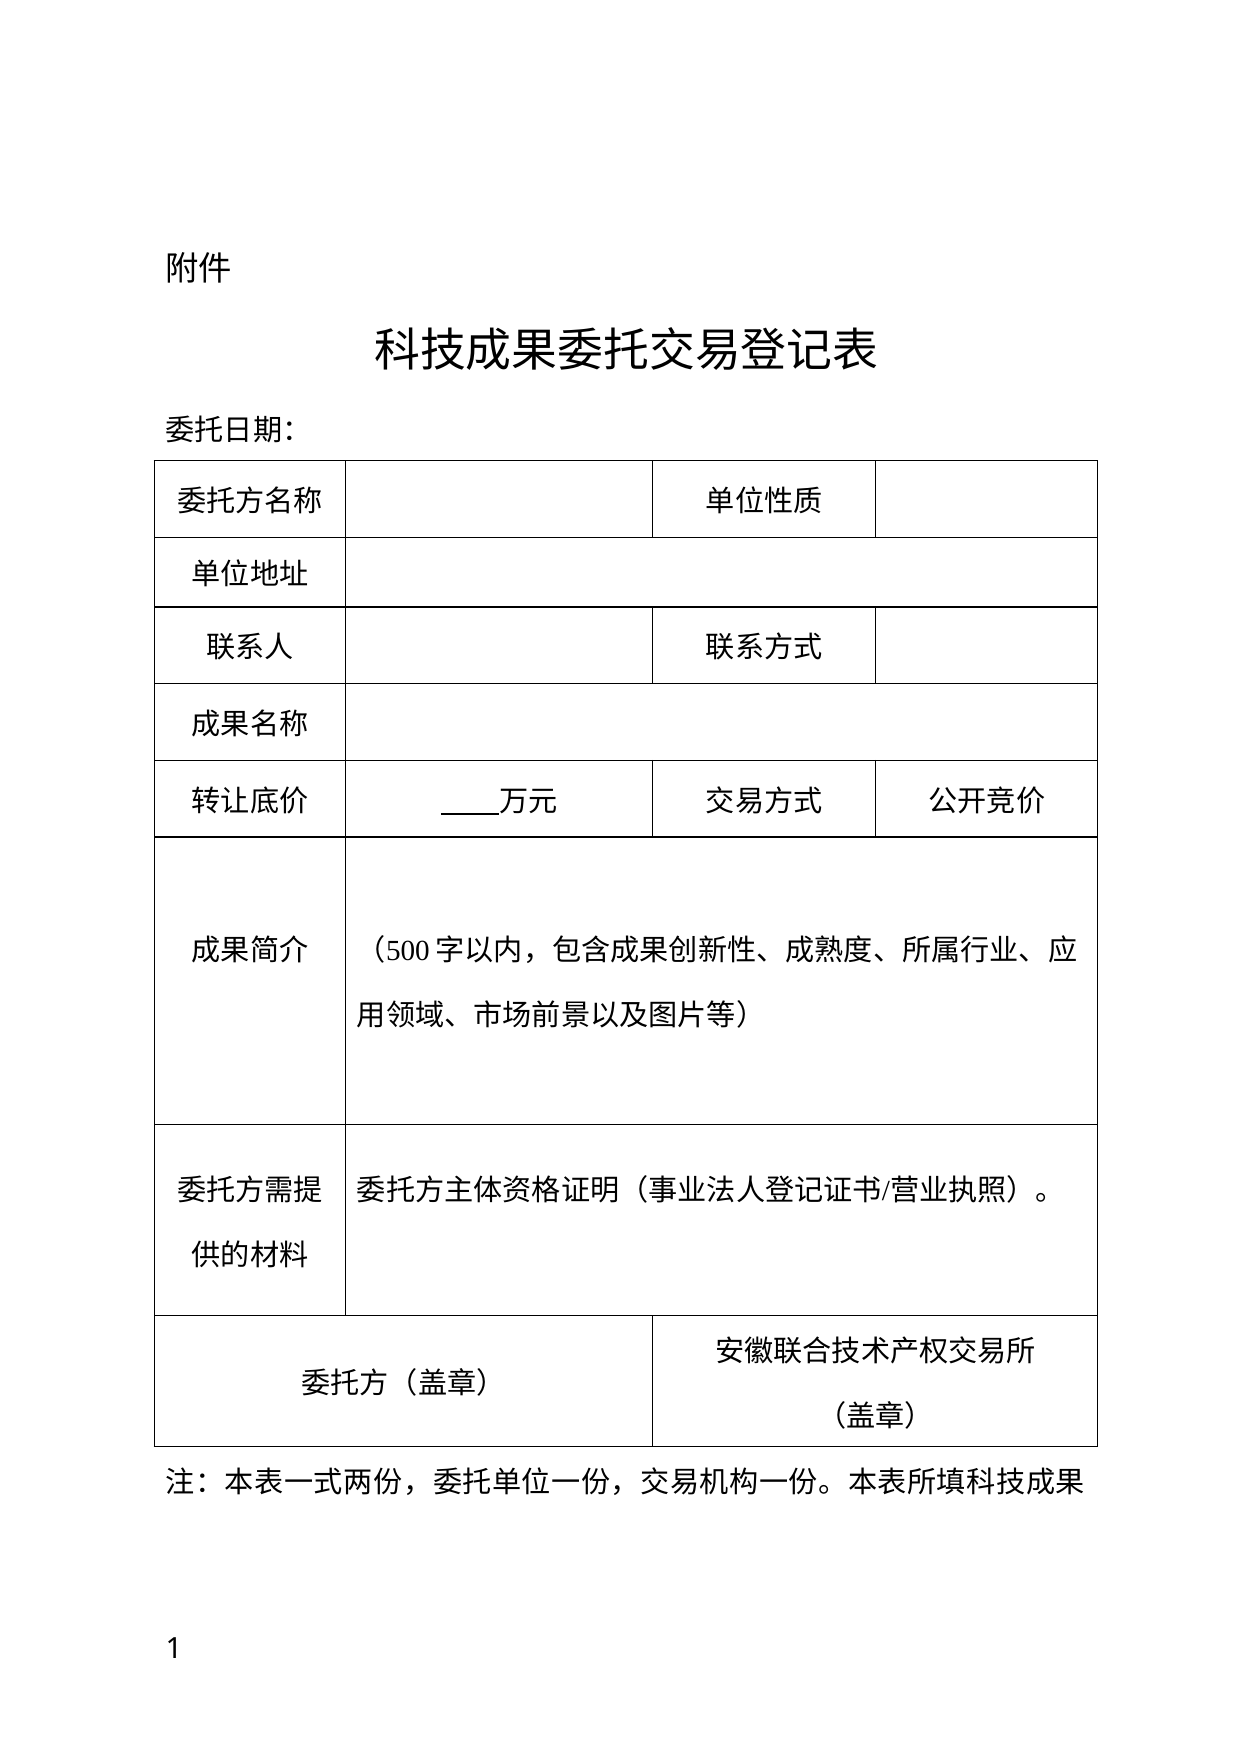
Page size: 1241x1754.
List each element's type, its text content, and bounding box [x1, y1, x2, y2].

table_header 单位性质 [653, 461, 875, 537]
table_cell 委托方需提供的材料 [155, 1125, 345, 1315]
table_cell 安徽联合技术产权交易所 （盖章） [653, 1316, 1097, 1446]
table_cell 委托方主体资格证明（事业法人登记证书/营业执照）。 [346, 1125, 1097, 1315]
table_cell 委托方（盖章） [155, 1316, 652, 1446]
table_cell 成果简介 [155, 838, 345, 1124]
table_cell [876, 608, 1097, 683]
text 科技成果委托交易登记表 [165, 298, 1087, 395]
table_cell [346, 538, 1097, 606]
table_header [346, 461, 652, 537]
table_header [876, 461, 1097, 537]
table_cell [346, 684, 1097, 760]
table_cell 转让底价 [155, 761, 345, 836]
table_cell 单位地址 [155, 538, 345, 606]
table_cell 交易方式 [653, 761, 875, 836]
table_cell （500字以内，包含成果创新性、成熟度、所属行业、应用领域、市场前景以及图片等） [346, 838, 1097, 1124]
table_cell [346, 608, 652, 683]
table_header 委托方名称 [155, 461, 345, 537]
text 附件 [165, 233, 1087, 298]
table_cell 成果名称 [155, 684, 345, 760]
table_cell 万元 [346, 761, 652, 836]
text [165, 1447, 1087, 1512]
table_cell 联系方式 [653, 608, 875, 683]
table_cell 公开竞价 [876, 761, 1097, 836]
text 委托日期： [165, 395, 1087, 460]
table_cell 联系人 [155, 608, 345, 683]
